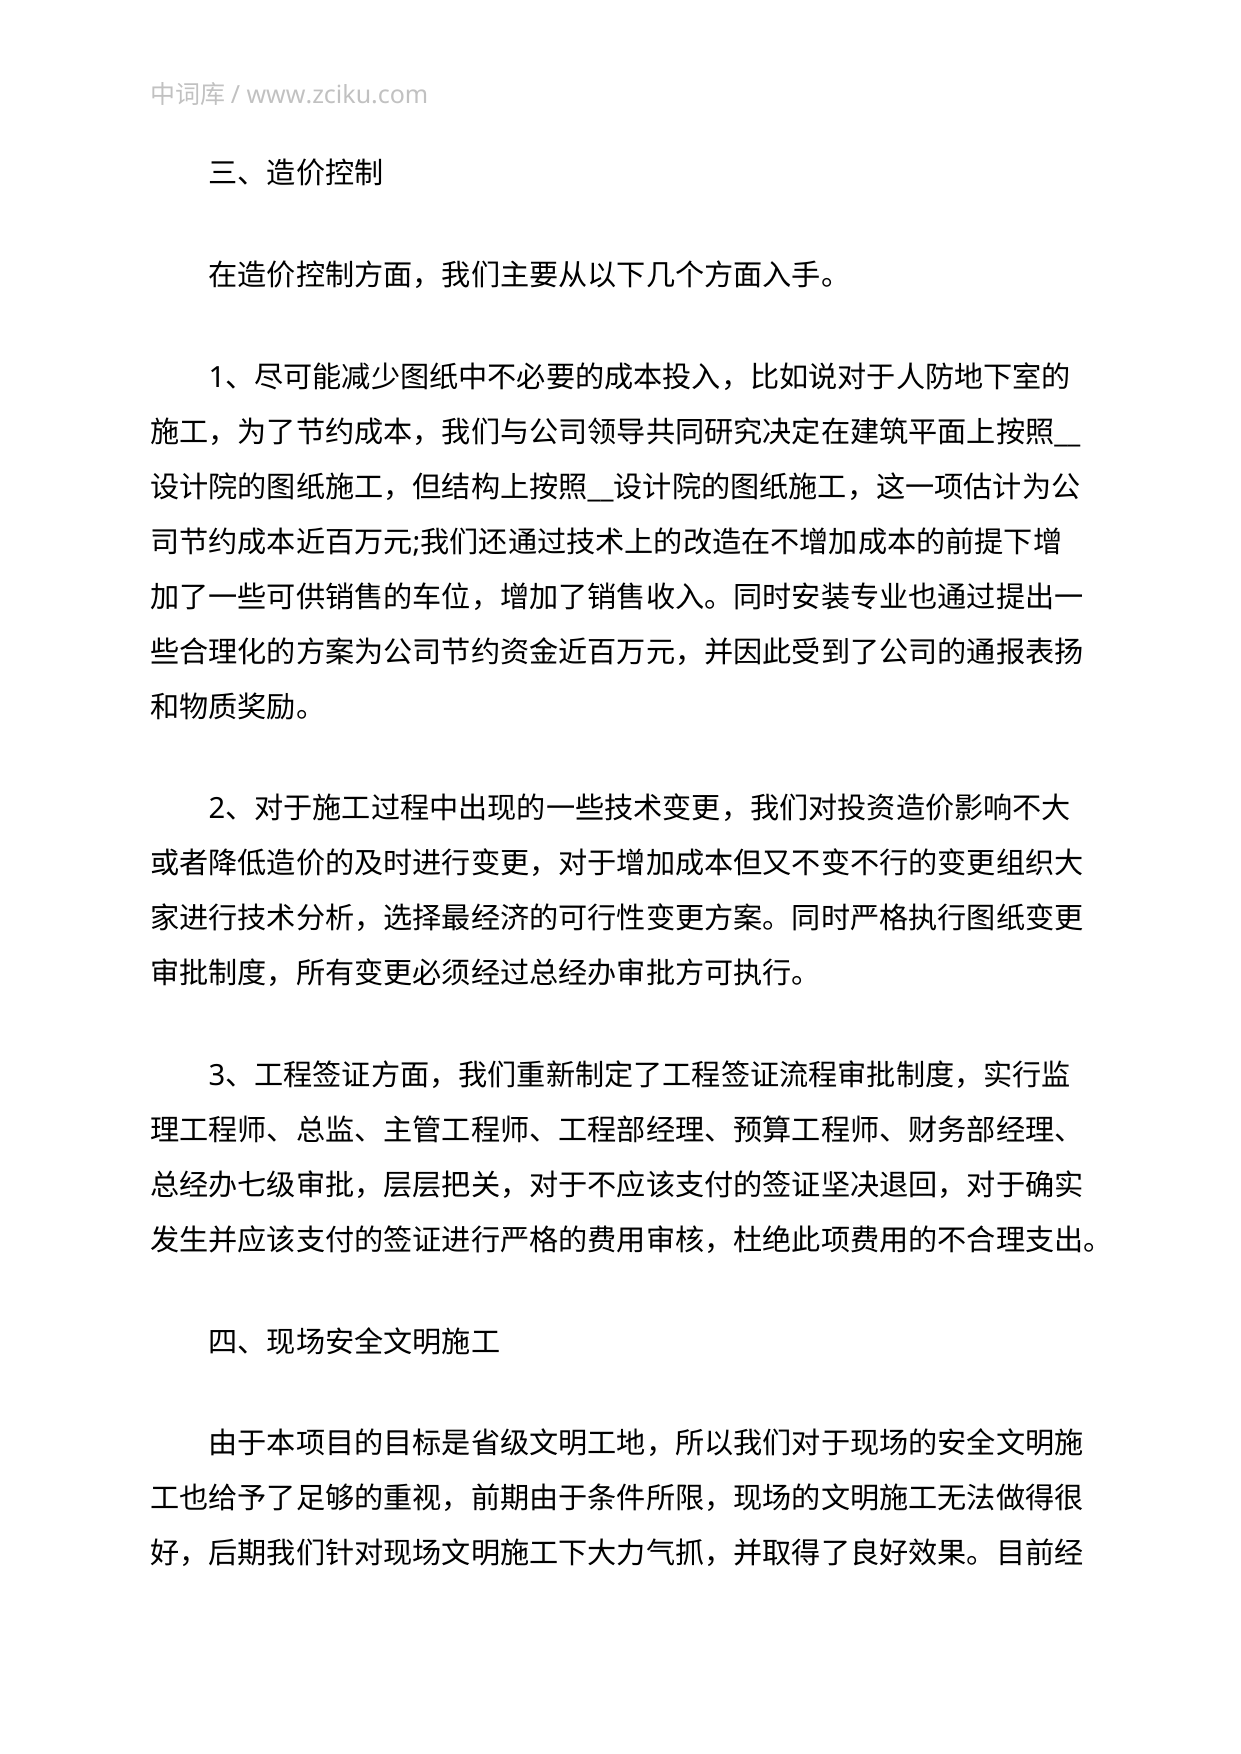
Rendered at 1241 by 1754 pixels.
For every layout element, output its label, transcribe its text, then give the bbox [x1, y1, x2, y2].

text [150, 1420, 1090, 1572]
text 1、尽可能减少图纸中不必要的成本投入，比如说对于人防地下室的施工，为了节约成本，我们与公司领导共同研究决定在建筑平面上按照__设计院的图纸施工，但结构上按照__设计院的图纸施工，这一项估计为公司节约成本近百万元;我们还通过技术上的改造在不增加成本的前提下增加了一些可供销售的车位，增加了销售收入。同时安装专业也通过提出一些合理化的方案为公司节约资金近百万元，并因此受到了公司的通报表扬和物质奖励。 [150, 353, 1090, 726]
text 3、工程签证方面，我们重新制定了工程签证流程审批制度，实行监理工程师、总监、主管工程师、工程部经理、预算工程师、财务部经理、总经办七级审批，层层把关，对于不应该支付的签证坚决退回，对于确实发生并应该支付的签证进行严格的费用审核，杜绝此项费用的不合理支出。 [150, 1052, 1090, 1259]
text 四、现场安全文明施工 [150, 1318, 1090, 1361]
text 在造价控制方面，我们主要从以下几个方面入手。 [150, 252, 1090, 294]
text 三、造价控制 [150, 150, 1090, 192]
text 2、对于施工过程中出现的一些技术变更，我们对投资造价影响不大或者降低造价的及时进行变更，对于增加成本但又不变不行的变更组织大家进行技术分析，选择最经济的可行性变更方案。同时严格执行图纸变更审批制度，所有变更必须经过总经办审批方可执行。 [150, 785, 1090, 992]
